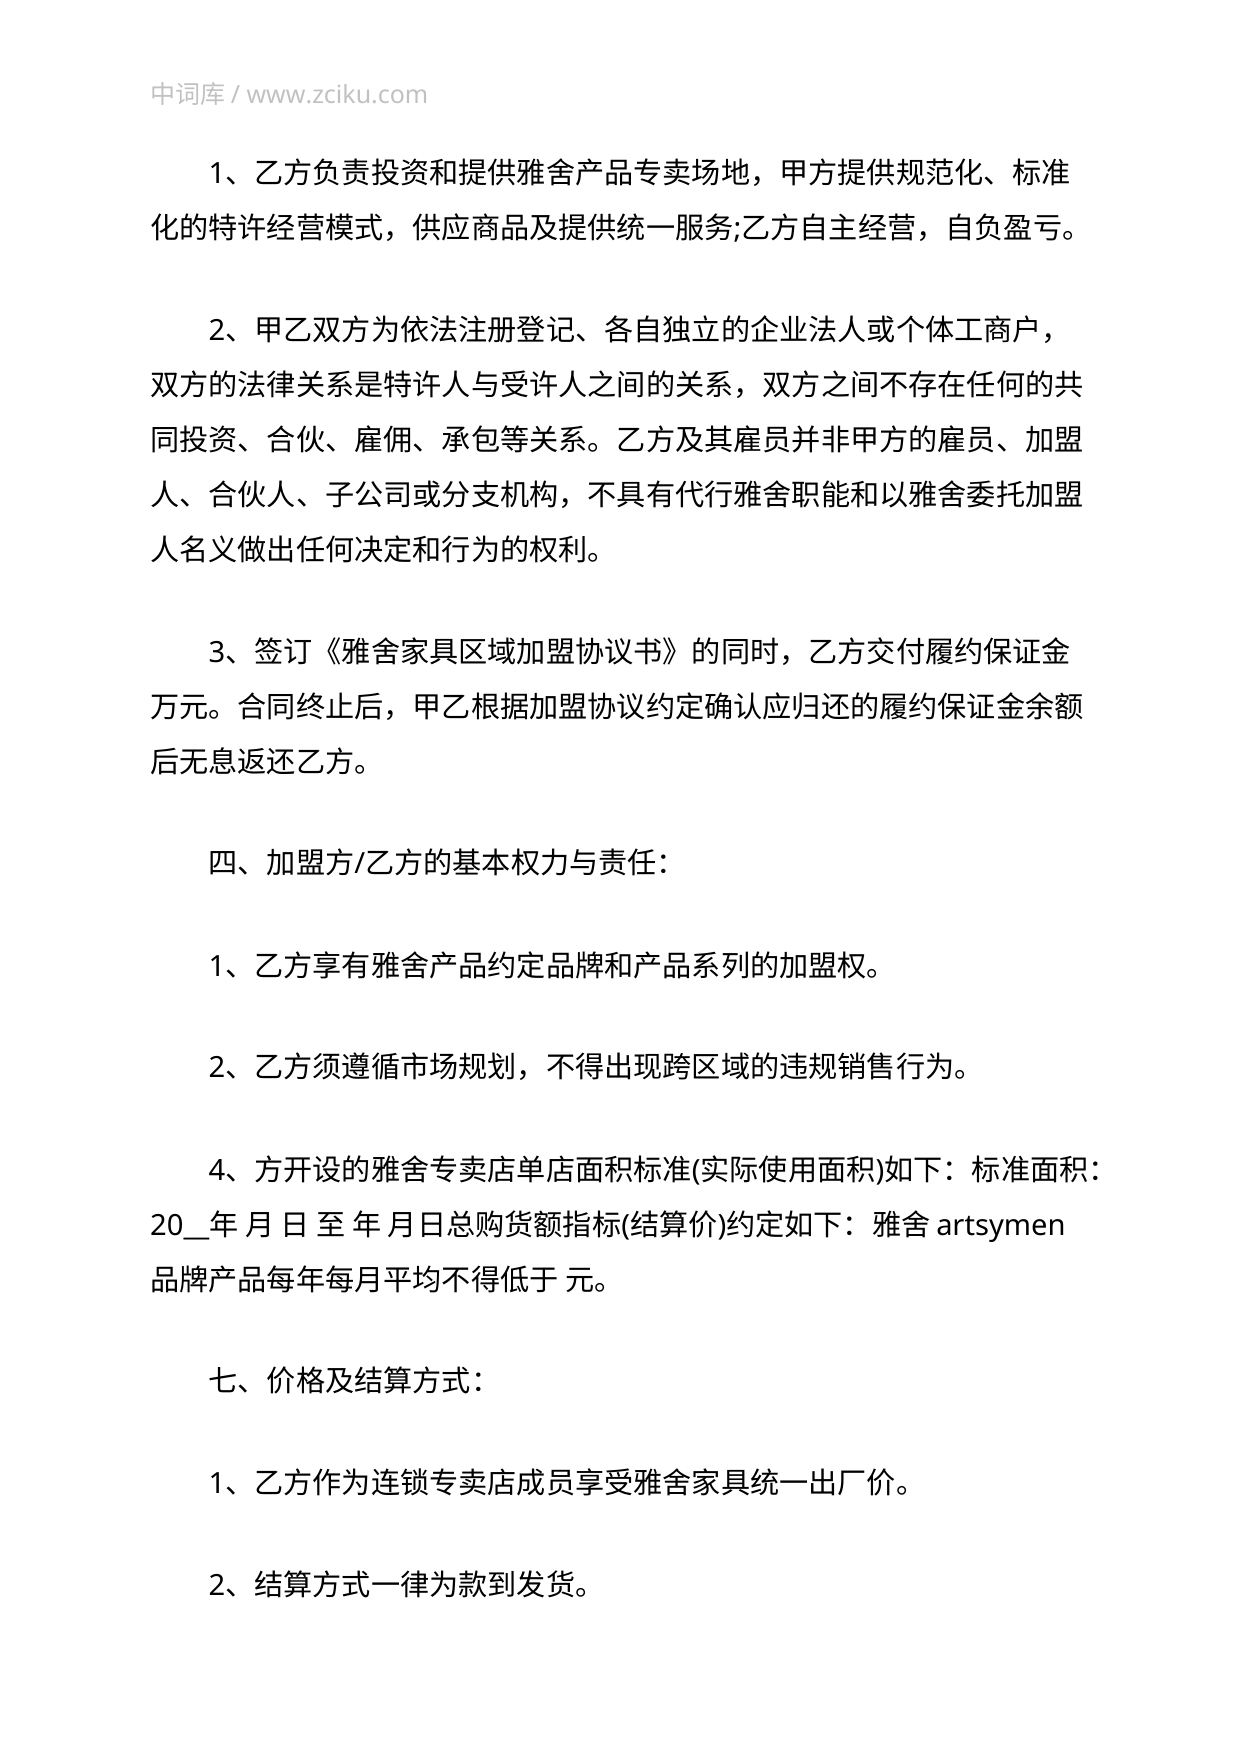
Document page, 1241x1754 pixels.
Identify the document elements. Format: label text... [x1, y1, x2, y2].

text 2、乙方须遵循市场规划，不得出现跨区域的违规销售行为。 [150, 1044, 1090, 1086]
text 七、价格及结算方式： [150, 1358, 1090, 1400]
text 2、甲乙双方为依法注册登记、各自独立的企业法人或个体工商户，双方的法律关系是特许人与受许人之间的关系，双方之间不存在任何的共同投资、合伙、雇佣、承包等关系。乙方及其雇员并非甲方的雇员、加盟人、合伙人、子公司或分支机构，不具有代行雅舍职能和以雅舍委托加盟人名义做出任何决定和行为的权利。 [150, 307, 1090, 569]
text 四、加盟方/乙方的基本权力与责任： [150, 840, 1090, 882]
text 2、结算方式一律为款到发货。 [150, 1562, 1090, 1604]
text 1、乙方作为连锁专卖店成员享受雅舍家具统一出厂价。 [150, 1459, 1090, 1502]
text 3、签订《雅舍家具区域加盟协议书》的同时，乙方交付履约保证金 万元。合同终止后，甲乙根据加盟协议约定确认应归还的履约保证金余额后无息返还乙方。 [150, 628, 1090, 781]
text 1、乙方享有雅舍产品约定品牌和产品系列的加盟权。 [150, 942, 1090, 984]
text 1、乙方负责投资和提供雅舍产品专卖场地，甲方提供规范化、标准化的特许经营模式，供应商品及提供统一服务;乙方自主经营，自负盈亏。 [150, 150, 1090, 247]
text 4、方开设的雅舍专卖店单店面积标准(实际使用面积)如下：标准面积：20__年 月 日 至 年 月日总购货额指标(结算价)约定如下：雅舍artsymen品牌产品每年每月平均不得低于 元。 [150, 1146, 1090, 1298]
